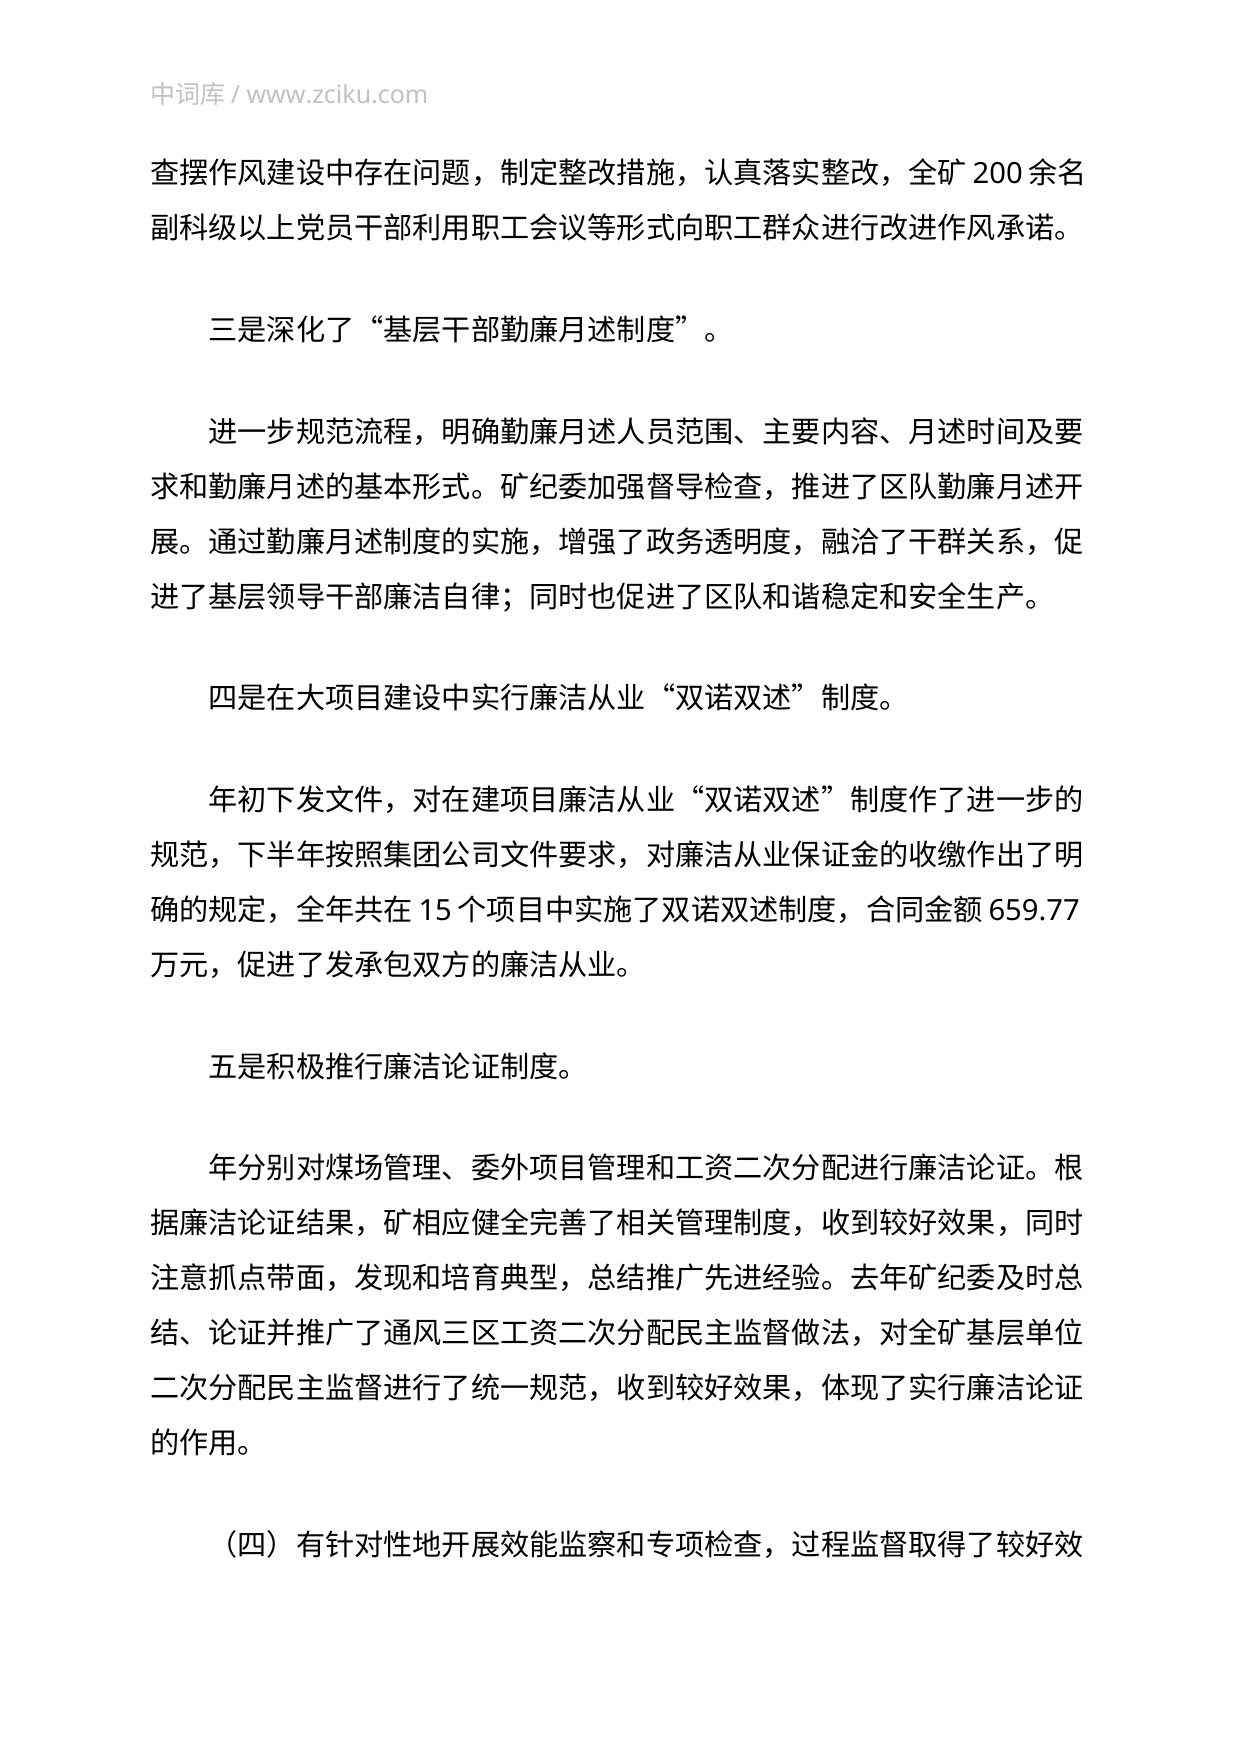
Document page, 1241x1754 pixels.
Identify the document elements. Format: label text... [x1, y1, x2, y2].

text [150, 150, 1090, 247]
text 年分别对煤场管理、委外项目管理和工资二次分配进行廉洁论证。根据廉洁论证结果，矿相应健全完善了相关管理制度，收到较好效果，同时注意抓点带面，发现和培育典型，总结推广先进经验。去年矿纪委及时总结、论证并推广了通风三区工资二次分配民主监督做法，对全矿基层单位二次分配民主监督进行了统一规范，收到较好效果，体现了实行廉洁论证的作用。 [150, 1145, 1090, 1462]
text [150, 1521, 1090, 1564]
text 进一步规范流程，明确勤廉月述人员范围、主要内容、月述时间及要求和勤廉月述的基本形式。矿纪委加强督导检查，推进了区队勤廉月述开展。通过勤廉月述制度的实施，增强了政务透明度，融洽了干群关系，促进了基层领导干部廉洁自律；同时也促进了区队和谐稳定和安全生产。 [150, 408, 1090, 616]
text 三是深化了“基层干部勤廉月述制度”。 [150, 307, 1090, 349]
text 五是积极推行廉洁论证制度。 [150, 1043, 1090, 1086]
text 年初下发文件，对在建项目廉洁从业“双诺双述”制度作了进一步的规范，下半年按照集团公司文件要求，对廉洁从业保证金的收缴作出了明确的规定，全年共在15个项目中实施了双诺双述制度，合同金额659.77万元，促进了发承包双方的廉洁从业。 [150, 777, 1090, 984]
text 四是在大项目建设中实行廉洁从业“双诺双述”制度。 [150, 675, 1090, 717]
